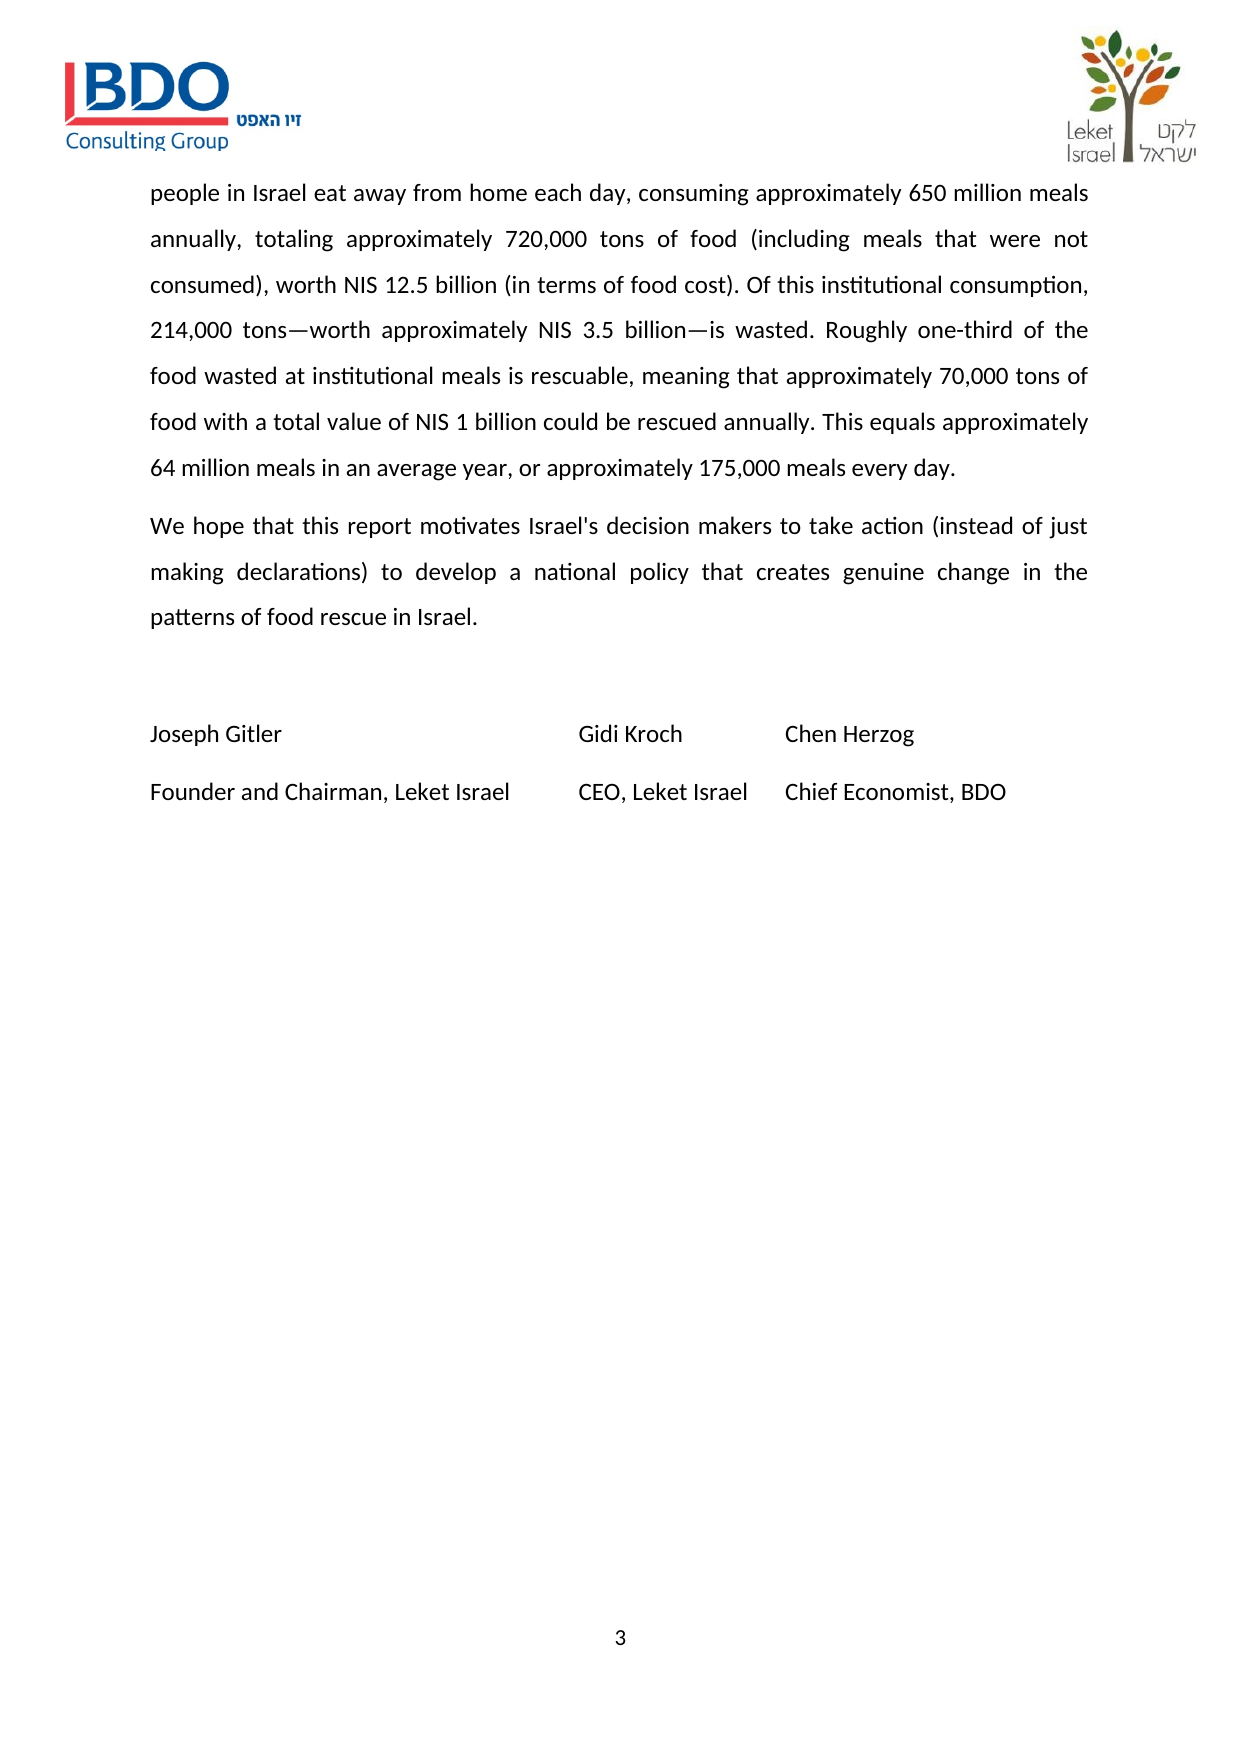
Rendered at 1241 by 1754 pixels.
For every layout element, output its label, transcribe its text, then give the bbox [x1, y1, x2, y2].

text Joseph Gitler Gidi Kroch Chen Herzog [150, 718, 1090, 748]
picture [1060, 26, 1199, 165]
text Founder and Chairman, Leket Israel CEO, Leket Israel Chief Economist, BDO [150, 776, 1090, 807]
text We hope that this report motivates Israel's decision makers to take action (instead of just making declarations) to develop a national policy that creates genuine change in the patterns of food rescue in Israel. [150, 510, 1090, 632]
